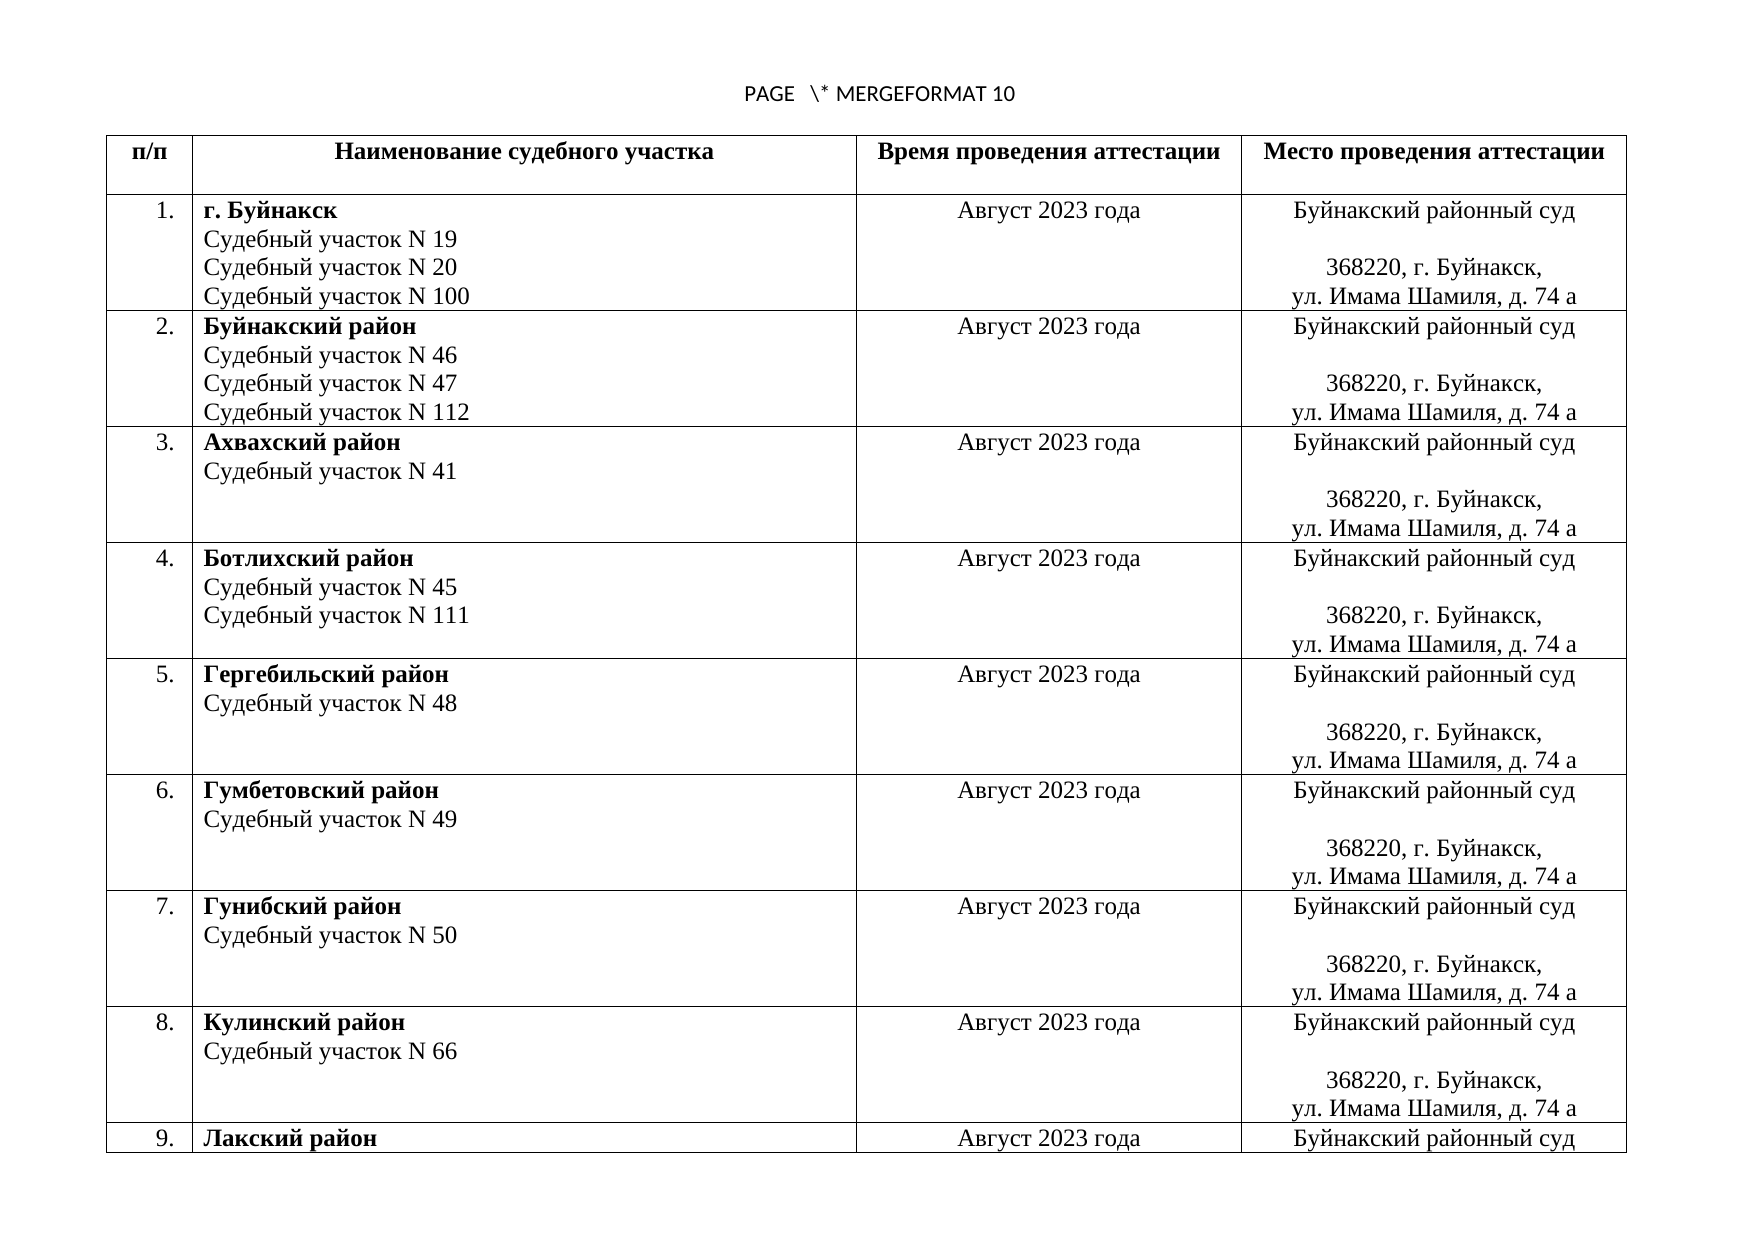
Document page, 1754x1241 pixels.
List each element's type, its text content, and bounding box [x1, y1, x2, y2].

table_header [193, 136, 856, 194]
table_cell Август 2023 года [857, 1007, 1241, 1122]
table_cell [107, 1123, 192, 1152]
table_cell [107, 195, 192, 310]
table_cell Август 2023 года [857, 311, 1241, 426]
table_cell [107, 427, 192, 542]
table_cell Август 2023 года [857, 543, 1241, 658]
table_cell Буйнакский районный суд 368220, г. Буйнакск, ул. Имама Шамиля, д. 74 а [1242, 427, 1626, 542]
table_cell Буйнакский районный суд 368220, г. Буйнакск, ул. Имама Шамиля, д. 74 а [1242, 311, 1626, 426]
table_cell Буйнакский районный суд 368220, г. Буйнакск, ул. Имама Шамиля, д. 74 а [1242, 195, 1626, 310]
table_cell Август 2023 года [857, 1123, 1241, 1152]
table_cell Буйнакский районный суд 368220, г. Буйнакск, ул. Имама Шамиля, д. 74 а [1242, 891, 1626, 1006]
table_cell Буйнакский районный суд 368220, г. Буйнакск, ул. Имама Шамиля, д. 74 а [1242, 775, 1626, 890]
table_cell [1242, 1123, 1626, 1152]
table_cell Буйнакский районный суд 368220, г. Буйнакск, ул. Имама Шамиля, д. 74 а [1242, 659, 1626, 774]
table_header № п/п [107, 136, 192, 194]
table_cell [107, 775, 192, 890]
table_cell Август 2023 года [857, 775, 1241, 890]
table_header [857, 136, 1241, 194]
table_cell [107, 659, 192, 774]
table_cell Август 2023 года [857, 891, 1241, 1006]
table_cell Ботлихский район Судебный участок N 45 Судебный участок N 111 [193, 543, 856, 658]
table_cell Гергебильский район Судебный участок N 48 [193, 659, 856, 774]
table_cell Буйнакский район Судебный участок N 46 Судебный участок N 47 Судебный участок N 112 [193, 311, 856, 426]
table_cell [107, 543, 192, 658]
table_cell Август 2023 года [857, 427, 1241, 542]
table_cell Август 2023 года [857, 195, 1241, 310]
table_cell [107, 311, 192, 426]
table_cell [107, 891, 192, 1006]
table_cell Буйнакский районный суд 368220, г. Буйнакск, ул. Имама Шамиля, д. 74 а [1242, 543, 1626, 658]
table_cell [193, 1123, 856, 1152]
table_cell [1242, 1007, 1626, 1122]
table_cell г. Буйнакск Судебный участок N 19 Судебный участок N 20 Судебный участок N 100 [193, 195, 856, 310]
table_cell Кулинский район Судебный участок N 66 [193, 1007, 856, 1122]
table_cell [107, 1007, 192, 1122]
table_cell Август 2023 года [857, 659, 1241, 774]
table_cell Гунибский район Судебный участок N 50 [193, 891, 856, 1006]
table_cell Гумбетовский район Судебный участок N 49 [193, 775, 856, 890]
table_cell Ахвахский район Судебный участок N 41 [193, 427, 856, 542]
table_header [1242, 136, 1626, 194]
